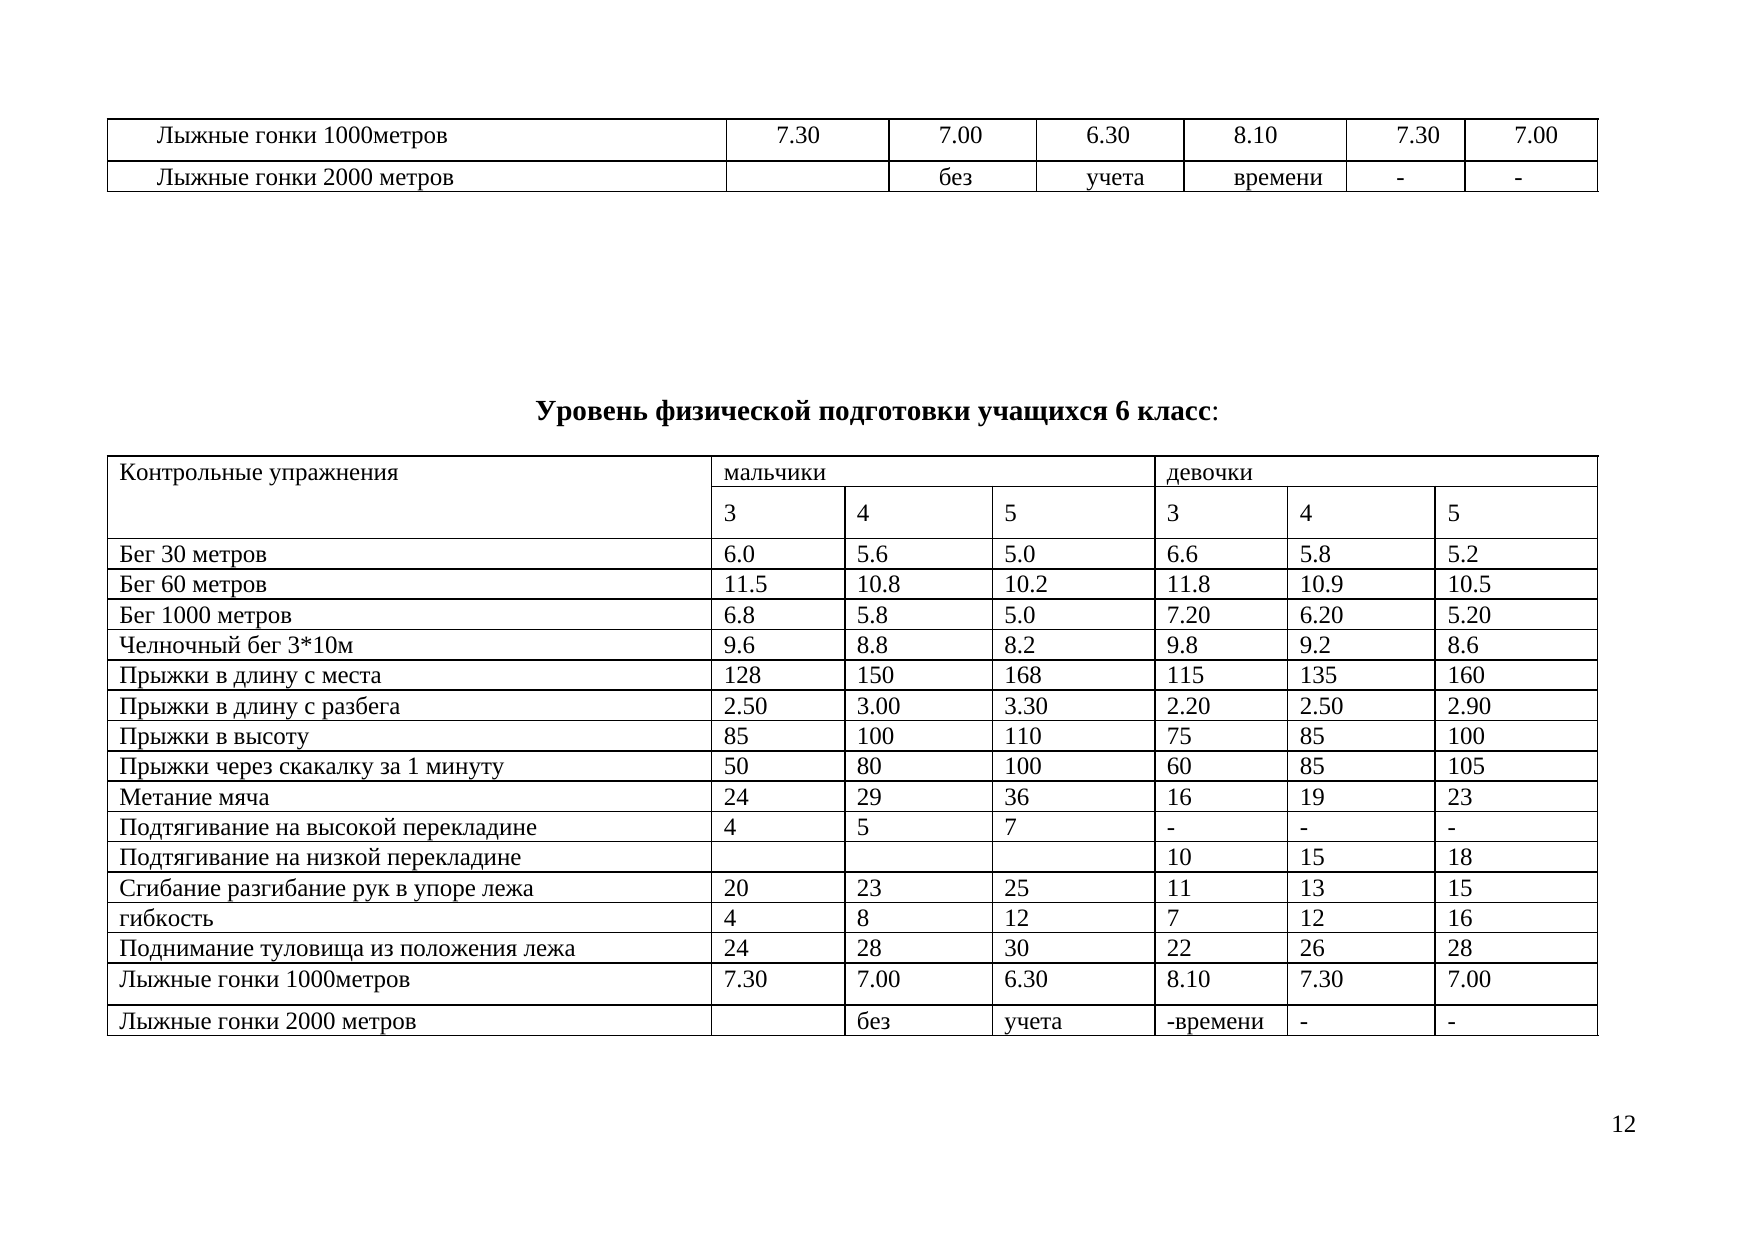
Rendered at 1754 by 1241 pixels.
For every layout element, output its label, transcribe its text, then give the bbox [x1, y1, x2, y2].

table_cell -времени [1156, 1006, 1287, 1034]
table_cell 85 [1288, 752, 1434, 780]
table_cell Прыжки в длину с разбега [108, 691, 711, 719]
table_cell 100 [846, 721, 992, 750]
table_cell 110 [993, 721, 1154, 750]
table_cell 2.90 [1436, 691, 1597, 719]
table_cell 160 [1436, 661, 1597, 689]
table_cell [712, 842, 844, 871]
table_cell 8.10 [1156, 964, 1287, 1004]
table_cell Прыжки в длину с места [108, 661, 711, 689]
table_cell 4 [846, 487, 992, 538]
table_cell Метание мяча [108, 782, 711, 811]
table_cell 100 [1436, 721, 1597, 750]
table_cell 5.20 [1436, 600, 1597, 629]
table_cell 15 [1288, 842, 1434, 871]
table_cell 18 [1436, 842, 1597, 871]
table_cell 4 [1288, 487, 1434, 538]
table_cell 5.6 [846, 539, 992, 568]
table_cell 6.30 [1037, 120, 1183, 160]
table_cell Бег 30 метров [108, 539, 711, 568]
table_cell 6.8 [712, 600, 844, 629]
table_cell 7.00 [1436, 964, 1597, 1004]
table_cell учета [1037, 162, 1183, 191]
table_cell 10.5 [1436, 570, 1597, 598]
table_cell 8 [846, 903, 992, 932]
table_cell [727, 162, 888, 191]
table_cell 20 [712, 873, 844, 901]
table_cell Лыжные гонки 1000метров [108, 964, 711, 1004]
table_cell времени [1185, 162, 1346, 191]
table_cell 22 [1156, 933, 1287, 962]
table_cell 36 [993, 782, 1154, 811]
table_cell учета [993, 1006, 1154, 1034]
table_cell 3 [1156, 487, 1287, 538]
table_cell 3 [712, 487, 844, 538]
table_cell 30 [993, 933, 1154, 962]
table_cell 8.10 [1185, 120, 1346, 160]
table_cell 4 [712, 903, 844, 932]
table_cell 25 [993, 873, 1154, 901]
table_cell Прыжки через скакалку за 1 минуту [108, 752, 711, 780]
table_cell - [1436, 1006, 1597, 1034]
text Уровень физической подготовки учащихся 6 класс: [118, 393, 1636, 426]
table_cell 24 [712, 933, 844, 962]
table_cell 2.50 [712, 691, 844, 719]
table_cell 85 [1288, 721, 1434, 750]
table_cell - [1466, 162, 1597, 191]
table_cell 80 [846, 752, 992, 780]
table_cell Прыжки в высоту [108, 721, 711, 750]
table_cell 10.9 [1288, 570, 1434, 598]
table_cell 5 [846, 812, 992, 841]
table_cell 8.6 [1436, 630, 1597, 659]
table_cell 168 [993, 661, 1154, 689]
table_cell 24 [712, 782, 844, 811]
table_cell 7.30 [712, 964, 844, 1004]
table_cell 5 [993, 487, 1154, 538]
table_cell 50 [712, 752, 844, 780]
table_cell 4 [712, 812, 844, 841]
table_cell 75 [1156, 721, 1287, 750]
table_cell 60 [1156, 752, 1287, 780]
table_cell 115 [1156, 661, 1287, 689]
table_cell 19 [1288, 782, 1434, 811]
table_cell гибкость [108, 903, 711, 932]
table_cell 7.00 [890, 120, 1036, 160]
table_cell 7.30 [727, 120, 888, 160]
table_cell 5.0 [993, 600, 1154, 629]
table_cell 6.30 [993, 964, 1154, 1004]
table_cell 7.30 [1347, 120, 1464, 160]
table_cell 8.8 [846, 630, 992, 659]
table_cell 16 [1436, 903, 1597, 932]
table_cell - [1288, 812, 1434, 841]
table_cell 135 [1288, 661, 1434, 689]
table_cell 5.2 [1436, 539, 1597, 568]
table_cell 6.0 [712, 539, 844, 568]
table_cell 3.30 [993, 691, 1154, 719]
table_cell [993, 842, 1154, 871]
table_cell 85 [712, 721, 844, 750]
table_cell 10 [1156, 842, 1287, 871]
table_cell 9.6 [712, 630, 844, 659]
table_cell без [846, 1006, 992, 1034]
table_cell - [1436, 812, 1597, 841]
table_cell Лыжные гонки 2000 метров [108, 162, 726, 191]
table_cell 13 [1288, 873, 1434, 901]
table_cell 12 [1288, 903, 1434, 932]
table_cell 28 [846, 933, 992, 962]
table_cell - [1347, 162, 1464, 191]
table_cell 23 [846, 873, 992, 901]
table_cell 5 [1436, 487, 1597, 538]
table_cell 5.8 [1288, 539, 1434, 568]
table_cell - [1156, 812, 1287, 841]
table_cell 26 [1288, 933, 1434, 962]
table_cell Бег 60 метров [108, 570, 711, 598]
table_cell 8.2 [993, 630, 1154, 659]
table_cell Подтягивание на высокой перекладине [108, 812, 711, 841]
table_cell 105 [1436, 752, 1597, 780]
table_cell [712, 1006, 844, 1034]
table_cell [846, 842, 992, 871]
table_cell 6.20 [1288, 600, 1434, 629]
table_cell 7.00 [846, 964, 992, 1004]
table_cell Подтягивание на низкой перекладине [108, 842, 711, 871]
table_cell 28 [1436, 933, 1597, 962]
table_cell 11.5 [712, 570, 844, 598]
table_header девочки [1156, 457, 1597, 486]
table_cell 7 [1156, 903, 1287, 932]
table_cell 9.2 [1288, 630, 1434, 659]
table_cell 11.8 [1156, 570, 1287, 598]
table_cell 128 [712, 661, 844, 689]
table_cell Лыжные гонки 1000метров [108, 120, 726, 160]
table_cell 150 [846, 661, 992, 689]
table_cell 10.8 [846, 570, 992, 598]
table_cell 11 [1156, 873, 1287, 901]
table_cell 7.00 [1466, 120, 1597, 160]
table_header Контрольные упражнения [108, 457, 711, 538]
table_cell 10.2 [993, 570, 1154, 598]
table_cell 29 [846, 782, 992, 811]
table_cell без [890, 162, 1036, 191]
table_header мальчики [712, 457, 1154, 486]
table_cell Сгибание разгибание рук в упоре лежа [108, 873, 711, 901]
table_cell - [1288, 1006, 1434, 1034]
table_cell 5.0 [993, 539, 1154, 568]
table_cell 6.6 [1156, 539, 1287, 568]
table_cell 15 [1436, 873, 1597, 901]
table_cell 23 [1436, 782, 1597, 811]
table_cell 5.8 [846, 600, 992, 629]
table_cell 100 [993, 752, 1154, 780]
table_cell Поднимание туловища из положения лежа [108, 933, 711, 962]
table_cell 7.20 [1156, 600, 1287, 629]
table_cell 3.00 [846, 691, 992, 719]
table_cell 2.20 [1156, 691, 1287, 719]
table_cell Лыжные гонки 2000 метров [108, 1006, 711, 1034]
table_cell 2.50 [1288, 691, 1434, 719]
table_cell 12 [993, 903, 1154, 932]
table_cell Челночный бег 3*10м [108, 630, 711, 659]
table_cell Бег 1000 метров [108, 600, 711, 629]
table_cell 7.30 [1288, 964, 1434, 1004]
table_cell 7 [993, 812, 1154, 841]
table_cell 9.8 [1156, 630, 1287, 659]
table_cell 16 [1156, 782, 1287, 811]
